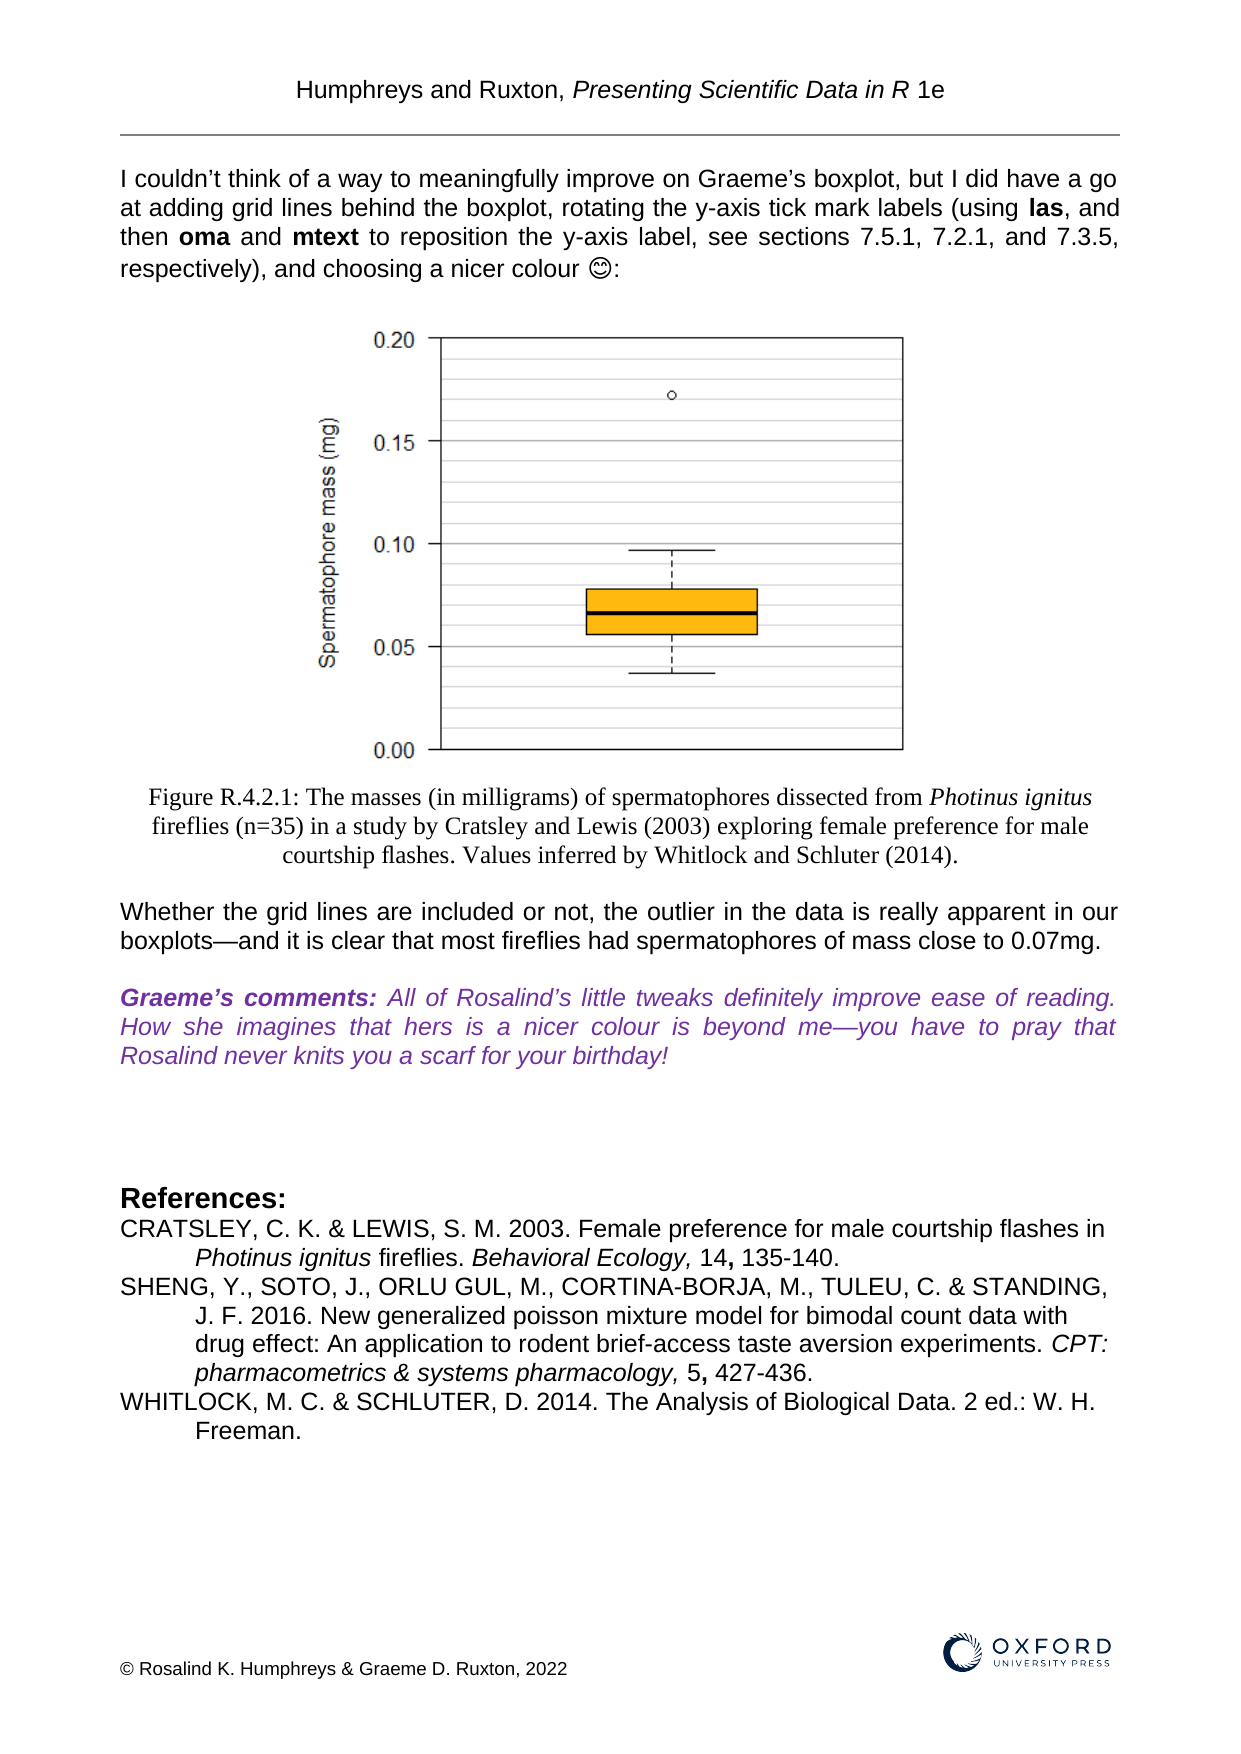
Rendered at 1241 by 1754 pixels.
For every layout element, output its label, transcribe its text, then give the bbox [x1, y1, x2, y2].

text WHITLOCK, M. C. & SCHLUTER, D. 2014. The Analysis of Biological Data. 2 ed.: W. H. Freeman. [120, 1387, 1120, 1444]
text Whether the grid lines are included or not, the outlier in the data is really apparent in our boxplots—and it is clear that most fireflies had spermatophores of mass close to 0.07mg. [120, 897, 1120, 955]
text SHENG, Y., SOTO, J., ORLU GUL, M., CORTINA-BORJA, M., TULEU, C. & STANDING, J. F. 2016. New generalized poisson mixture model for bimodal count data with drug effect: An application to rodent brief-access taste aversion experiments. CPT: pharmacometrics & systems pharmacology, 5, 427-436. [120, 1272, 1120, 1387]
subtitle References: [120, 1181, 1120, 1214]
picture [311, 313, 929, 783]
text Figure R.4.2.1: The masses (in milligrams) of spermatophores dissected from Photinus ignitus fireflies (n=35) in a study by Cratsley and Lewis (2003) exploring female preference for male courtship ﬂashes. Values inferred by Whitlock and Schluter (2014). [120, 782, 1120, 868]
text Graeme’s comments: All of Rosalind’s little tweaks definitely improve ease of reading. How she imagines that hers is a nicer colour is beyond me—you have to pray that Rosalind never knits you a scarf for your birthday! [120, 983, 1120, 1070]
text I couldn’t think of a way to meaningfully improve on Graeme’s boxplot, but I did have a go at adding grid lines behind the boxplot, rotating the y-axis tick mark labels (using las, and then oma and mtext to reposition the y-axis label, see sections 7.5.1, 7.2.1, and 7.3.5, respectively), and choosing a nicer colour 😊: [120, 164, 1120, 285]
picture [941, 1630, 1114, 1676]
text CRATSLEY, C. K. & LEWIS, S. M. 2003. Female preference for male courtship flashes in Photinus ignitus fireflies. Behavioral Ecology, 14, 135-140. [120, 1214, 1120, 1272]
